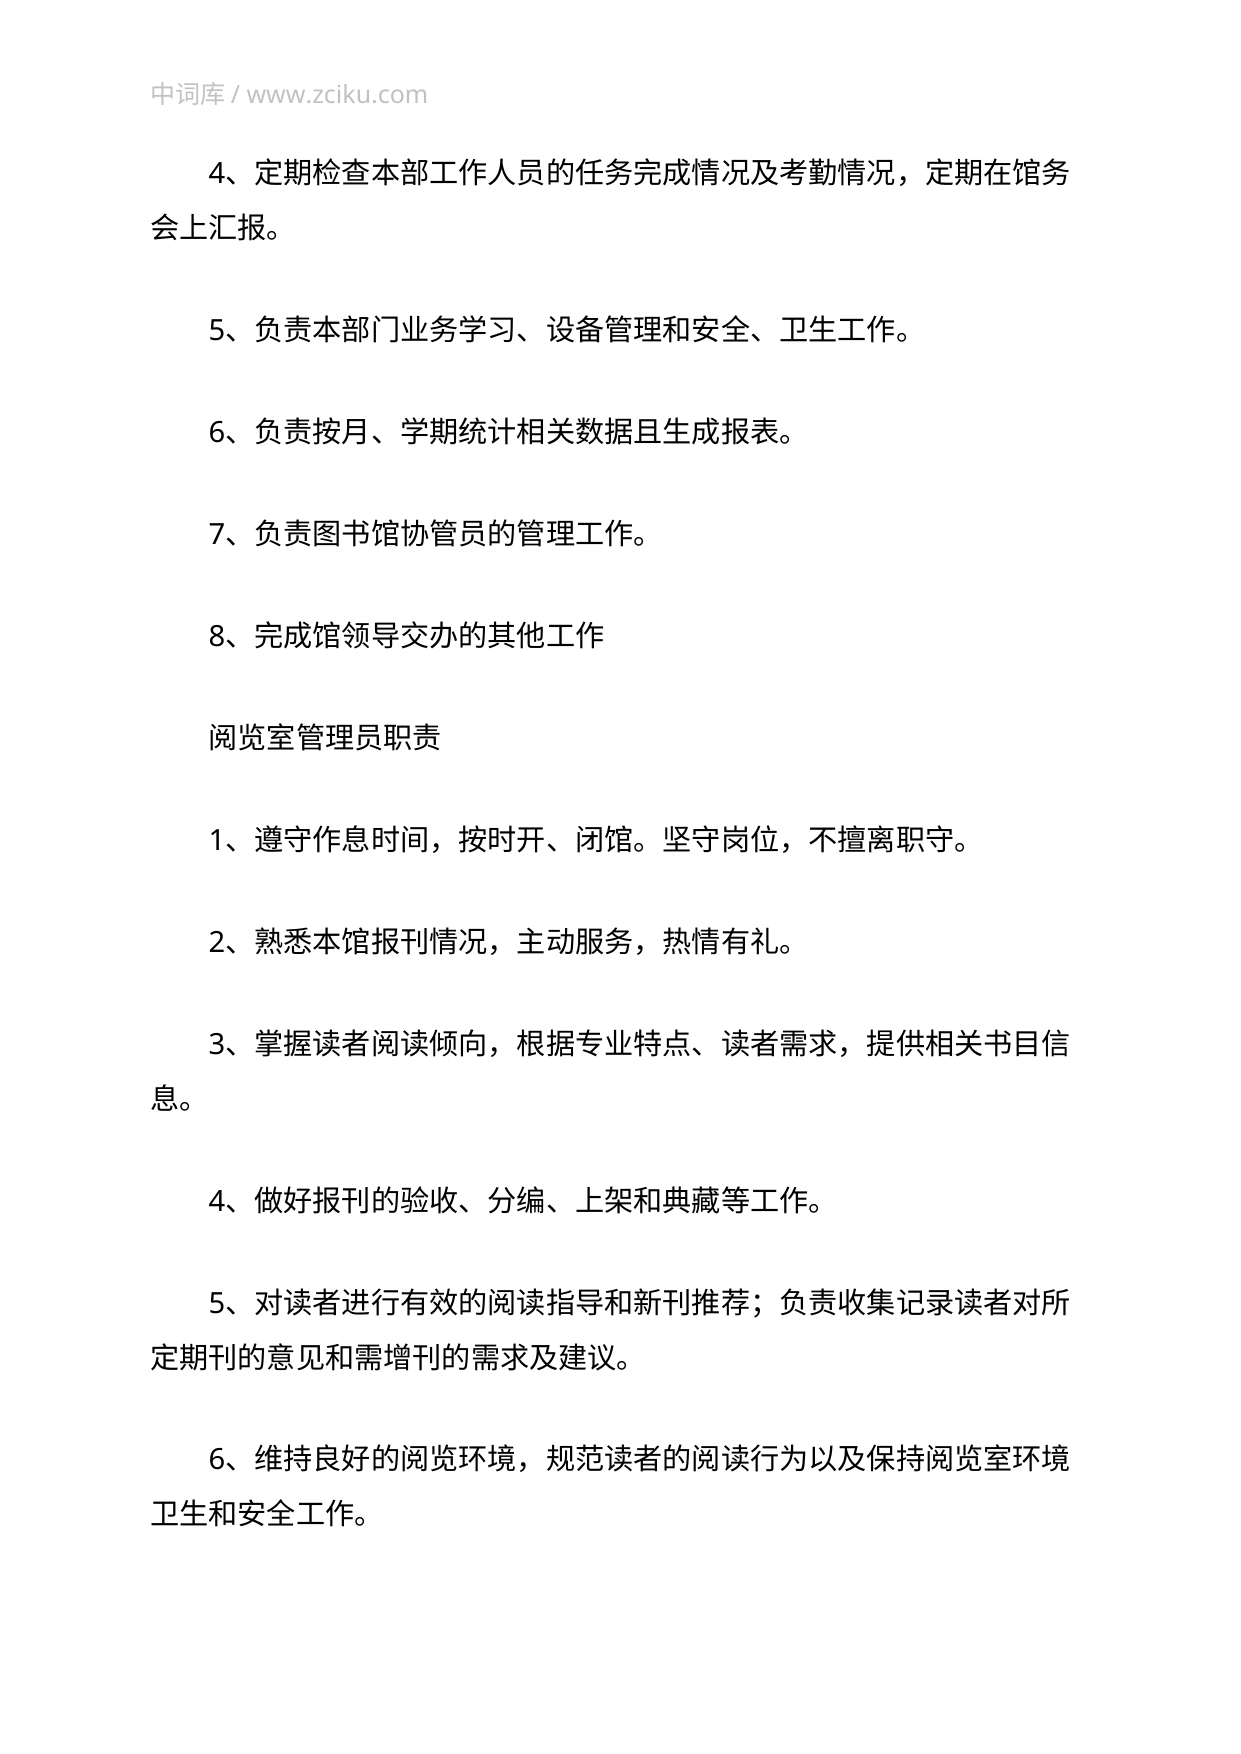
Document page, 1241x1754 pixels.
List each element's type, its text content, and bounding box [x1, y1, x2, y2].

text 6、负责按月、学期统计相关数据且生成报表。 [150, 409, 1090, 451]
text 8、完成馆领导交办的其他工作 [150, 613, 1090, 655]
text 4、做好报刊的验收、分编、上架和典藏等工作。 [150, 1177, 1090, 1219]
text 7、负责图书馆协管员的管理工作。 [150, 511, 1090, 553]
text 4、定期检查本部工作人员的任务完成情况及考勤情况，定期在馆务会上汇报。 [150, 150, 1090, 247]
text 6、维持良好的阅览环境，规范读者的阅读行为以及保持阅览室环境卫生和安全工作。 [150, 1436, 1090, 1533]
text 5、对读者进行有效的阅读指导和新刊推荐；负责收集记录读者对所定期刊的意见和需增刊的需求及建议。 [150, 1279, 1090, 1376]
text 阅览室管理员职责 [150, 715, 1090, 757]
text 2、熟悉本馆报刊情况，主动服务，热情有礼。 [150, 918, 1090, 961]
text 3、掌握读者阅读倾向，根据专业特点、读者需求，提供相关书目信息。 [150, 1020, 1090, 1118]
text 1、遵守作息时间，按时开、闭馆。坚守岗位，不擅离职守。 [150, 816, 1090, 859]
text 5、负责本部门业务学习、设备管理和安全、卫生工作。 [150, 307, 1090, 349]
